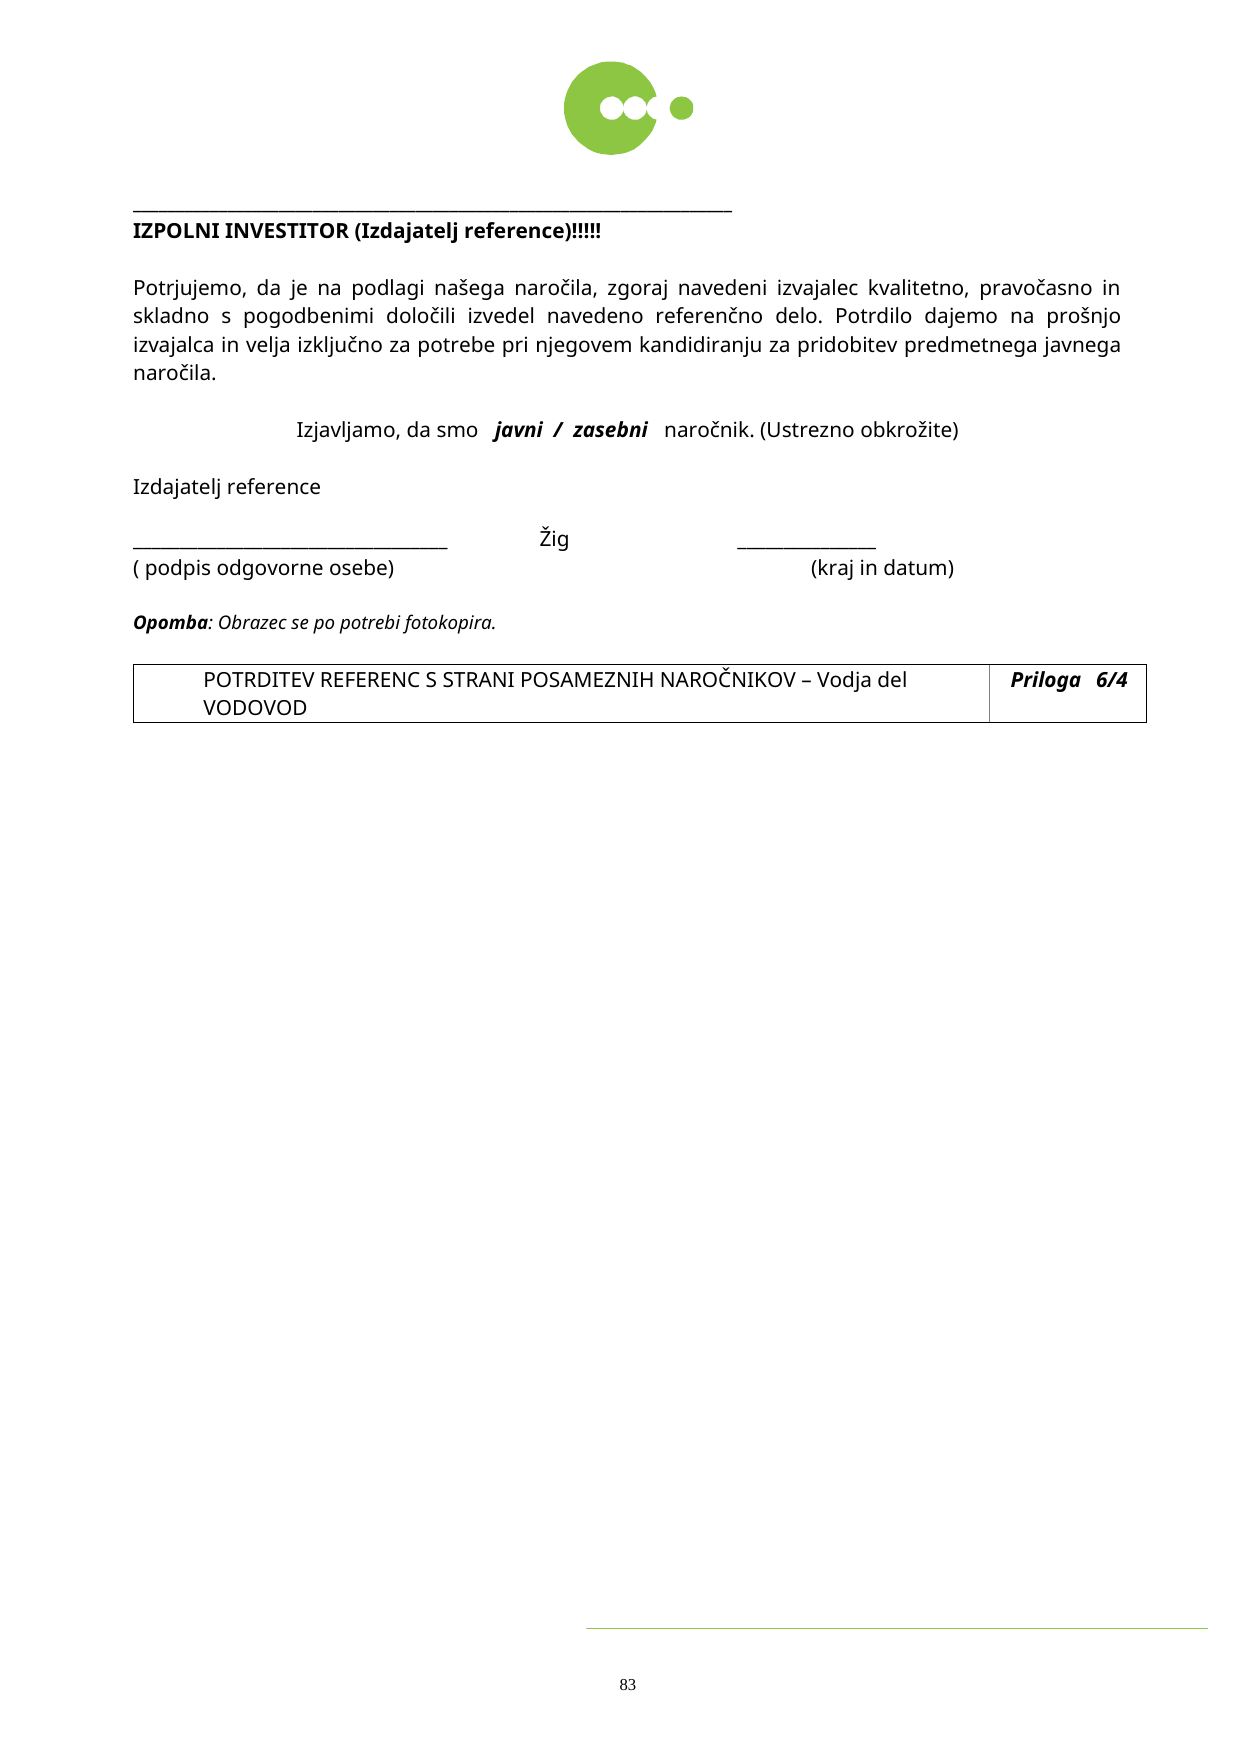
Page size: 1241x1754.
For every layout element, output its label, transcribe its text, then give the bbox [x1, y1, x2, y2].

text Potrjujemo, da je na podlagi našega naročila, zgoraj navedeni izvajalec kvalitetno, pravočasno in skladno s pogodbenimi določili izvedel navedeno referenčno delo. Potrdilo dajemo na prošnjo izvajalca in velja izključno za potrebe pri njegovem kandidiranju za pridobitev predmetnega javnega naročila. [133, 273, 1122, 387]
table_header 6/4 [1089, 665, 1146, 722]
text __________________________________ Žig _______________ [133, 524, 1122, 553]
text Izdajatelj reference [133, 472, 1122, 500]
text Izjavljamo, da smo javni / zasebni naročnik. (Ustrezno obkrožite) [133, 415, 1122, 443]
text ( podpis odgovorne osebe) (kraj in datum) [133, 553, 1122, 581]
table_header [134, 665, 196, 722]
text ______________________________________________________________________ [133, 187, 1122, 216]
text Opomba: Obrazec se po potrebi fotokopira. [133, 610, 1122, 635]
table_header POTRDITEV REFERENC S STRANI POSAMEZNIH NAROČNIKOV – Vodja del VODOVOD [196, 665, 989, 722]
table_header Priloga [990, 665, 1088, 722]
text IZPOLNI INVESTITOR (Izdajatelj reference)!!!!! [133, 216, 1122, 244]
